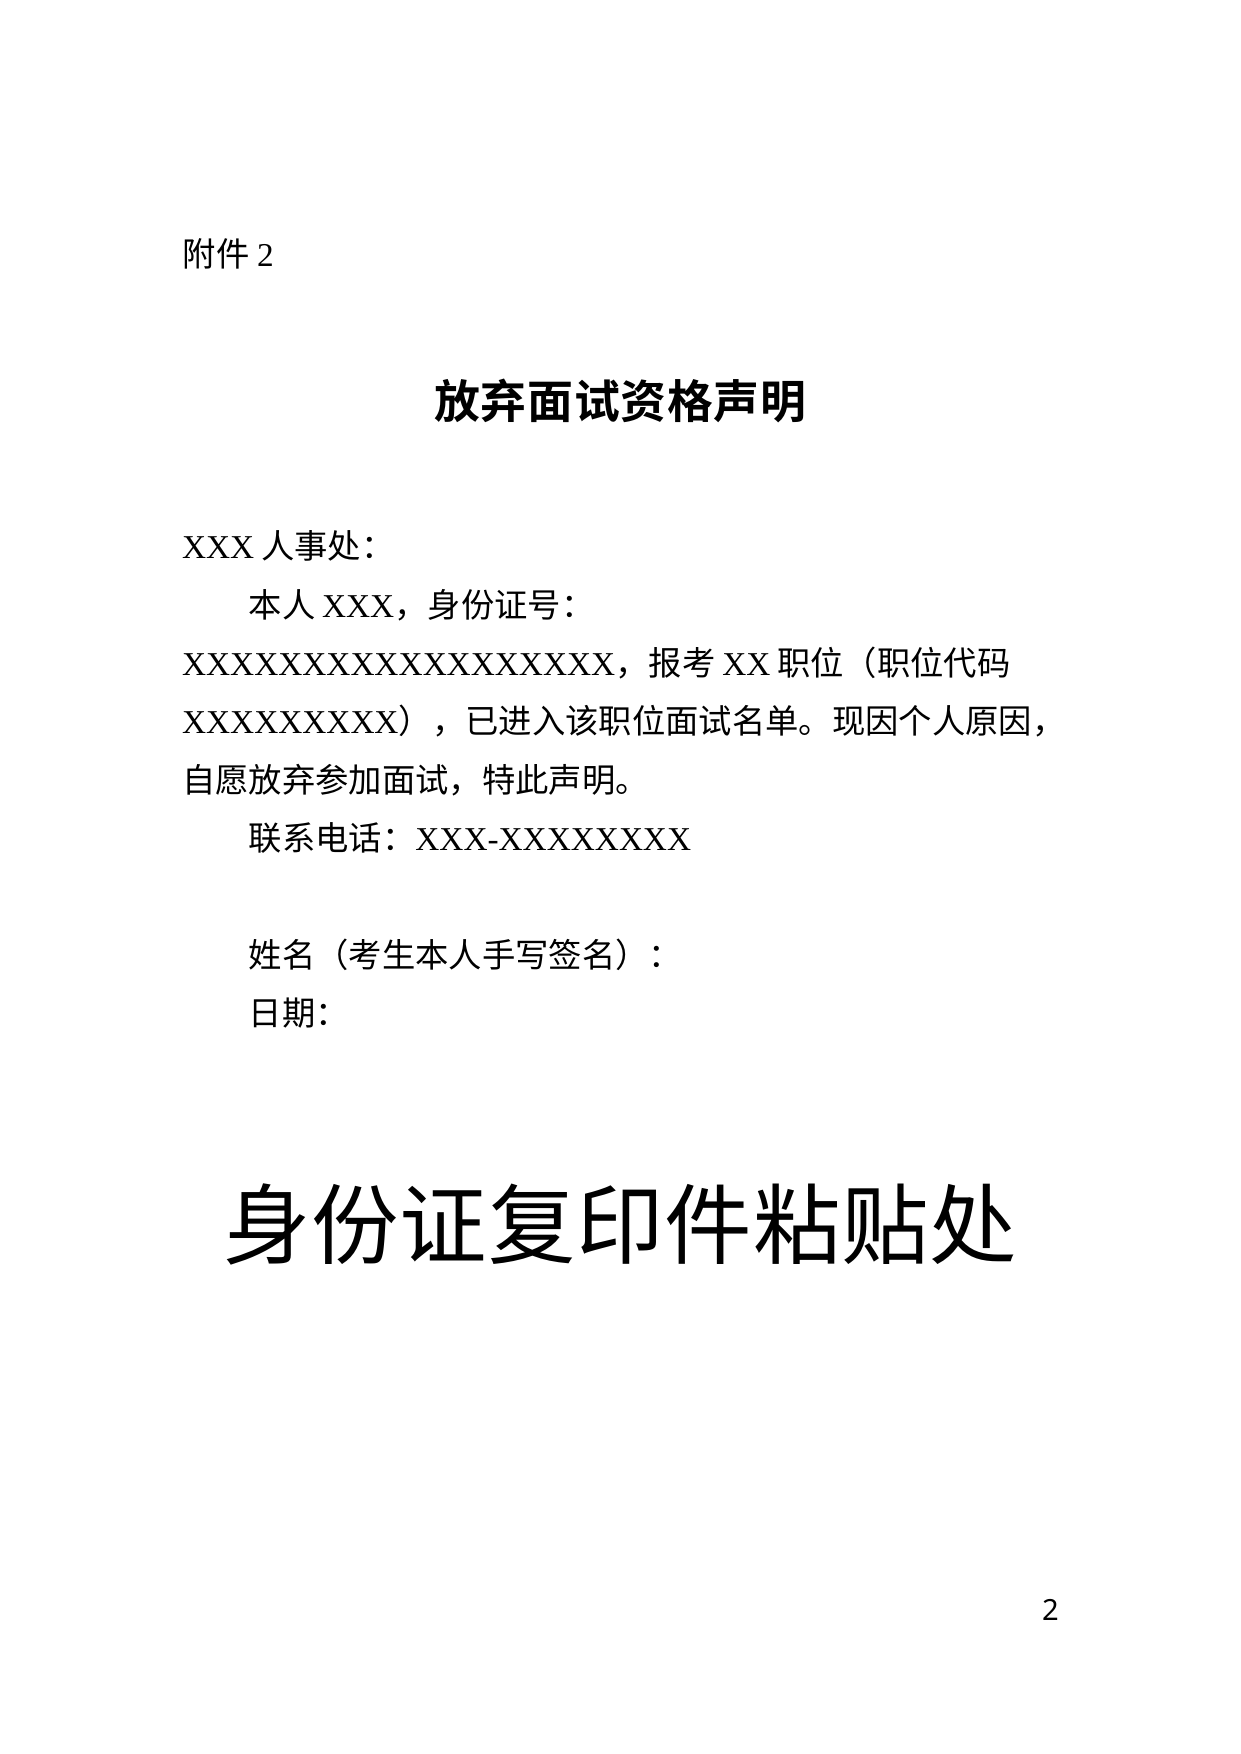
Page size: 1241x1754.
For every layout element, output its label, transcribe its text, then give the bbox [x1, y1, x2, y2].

text 身份证复印件粘贴处 [182, 1154, 1058, 1284]
text XXX人事处： [182, 512, 1058, 571]
text 日期： [182, 979, 1058, 1037]
text 附件2 [182, 220, 1058, 285]
text 放弃面试资格声明 [182, 350, 1058, 447]
text 姓名（考生本人手写签名）： [182, 921, 1058, 979]
text 联系电话：XXX-XXXXXXXX [182, 804, 1058, 862]
text 本人XXX，身份证号：XXXXXXXXXXXXXXXXXX，报考XX职位（职位代码XXXXXXXXX），已进入该职位面试名单。现因个人原因，自愿放弃参加面试，特此声明。 [182, 571, 1058, 804]
